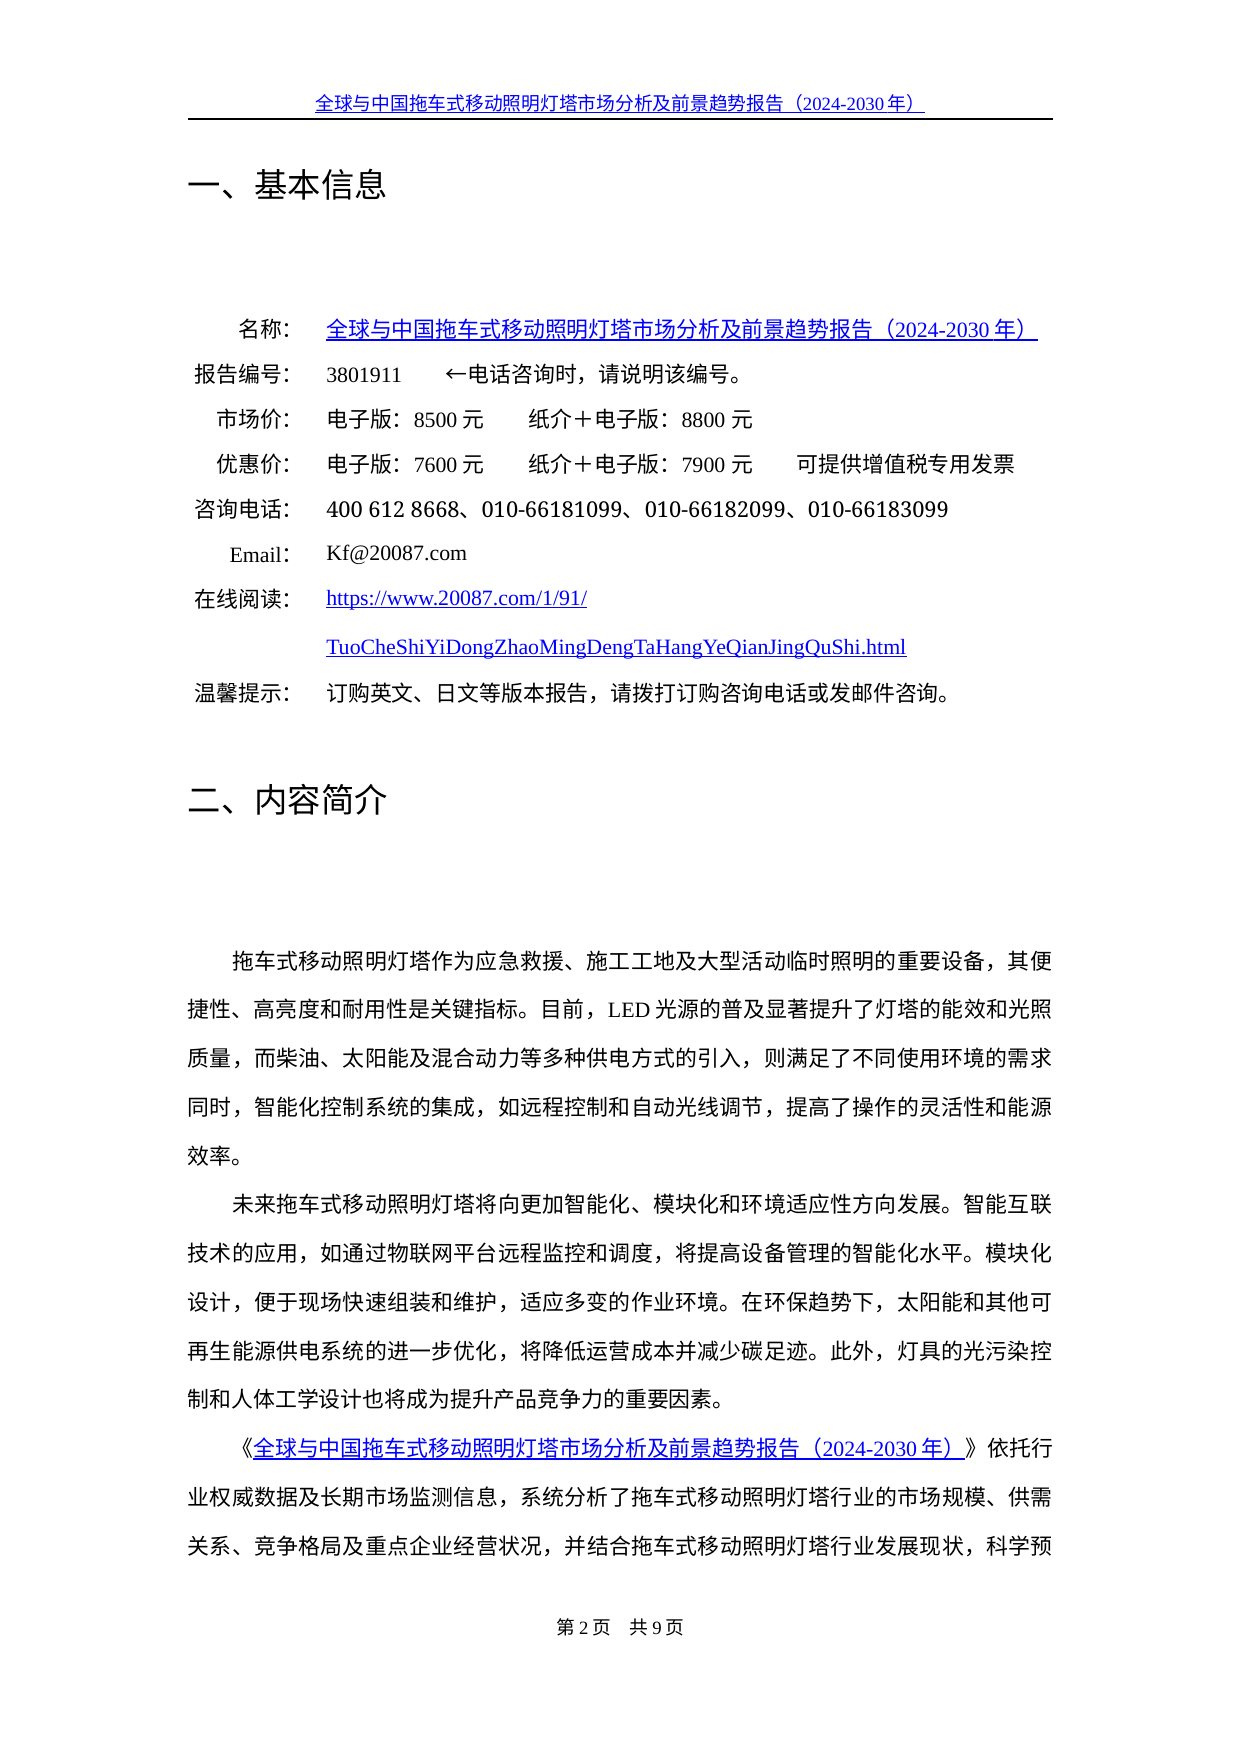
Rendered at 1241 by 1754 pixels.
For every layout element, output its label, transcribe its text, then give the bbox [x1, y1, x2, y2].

table_header 名称： [167, 312, 315, 357]
table_cell Email： [167, 537, 315, 582]
table_cell 订购英文、日文等版本报告，请拨打订购咨询电话或发邮件咨询。 [315, 675, 1073, 720]
table_cell 电子版：8500 元 纸介＋电子版：8800 元 [315, 402, 1073, 447]
table_cell Kf@20087.com [315, 537, 1073, 582]
table_cell 市场价： [167, 402, 315, 447]
table_cell 电子版：7600 元 纸介＋电子版：7900 元 可提供增值税专用发票 [315, 447, 1073, 492]
table_header 全球与中国拖车式移动照明灯塔市场分析及前景趋势报告（2024-2030年） [315, 312, 1073, 357]
table_cell 400 612 8668、010-66181099、010-66182099、010-66183099 [315, 492, 1073, 537]
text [187, 943, 1053, 1561]
table_cell 温馨提示： [167, 675, 315, 720]
table_cell 在线阅读： [167, 582, 315, 675]
table_cell 3801911 ←电话咨询时，请说明该编号。 [315, 357, 1073, 402]
table_cell 优惠价： [167, 447, 315, 492]
title 一、基本信息 [187, 150, 1053, 215]
table_cell 报告编号： [167, 357, 315, 402]
title 二、内容简介 [187, 766, 1053, 831]
table_cell [315, 582, 1073, 675]
table_cell 咨询电话： [167, 492, 315, 537]
